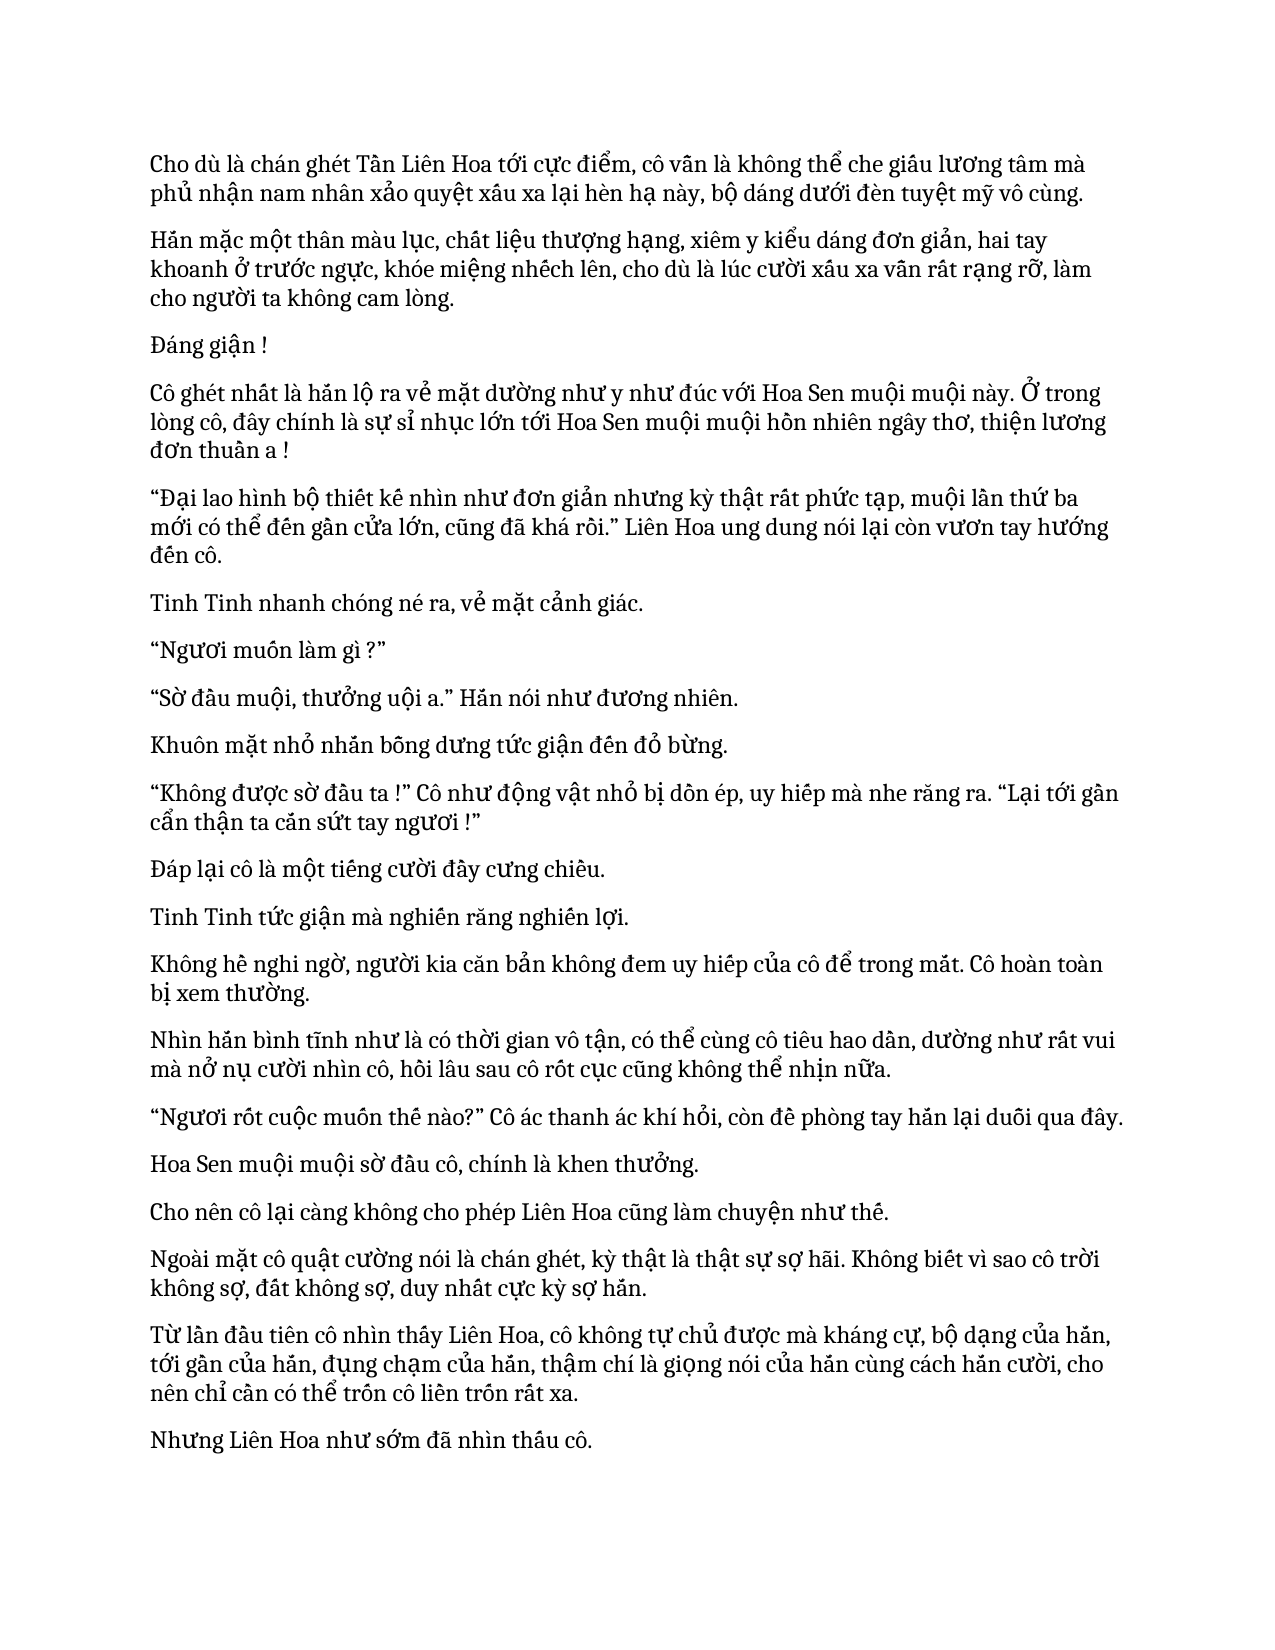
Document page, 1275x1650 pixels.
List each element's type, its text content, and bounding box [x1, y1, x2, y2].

text Ngoài mặt cô quật cường nói là chán ghét, kỳ thật là thật sự sợ hãi. Không biết vì sao cô trời không sợ, đất không sợ, duy nhất cực kỳ sợ hắn. [150, 1245, 1125, 1302]
text Hắn mặc một thân màu lục, chất liệu thượng hạng, xiêm y kiểu dáng đơn giản, hai tay khoanh ở trước ngực, khóe miệng nhếch lên, cho dù là lúc cười xấu xa vẫn rất rạng rỡ, làm cho người ta không cam lòng. [150, 226, 1125, 312]
text Từ lần đầu tiên cô nhìn thấy Liên Hoa, cô không tự chủ được mà kháng cự, bộ dạng của hắn, tới gần của hắn, đụng chạm của hắn, thậm chí là giọng nói của hắn cùng cách hắn cười, cho nên chỉ cần có thể trốn cô liền trốn rất xa. [150, 1321, 1125, 1407]
text Không hề nghi ngờ, người kia căn bản không đem uy hiếp của cô để trong mắt. Cô hoàn toàn bị xem thường. [150, 950, 1125, 1007]
text Nhìn hắn bình tĩnh như là có thời gian vô tận, có thể cùng cô tiêu hao dần, dường như rất vui mà nở nụ cười nhìn cô, hồi lâu sau cô rốt cục cũng không thể nhịn nữa. [150, 1026, 1125, 1084]
text Tinh Tinh tức giận mà nghiến răng nghiến lợi. [150, 902, 1125, 931]
text Cô ghét nhất là hắn lộ ra vẻ mặt dường như y như đúc với Hoa Sen muội muội này. Ở trong lòng cô, đây chính là sự sỉ nhục lớn tới Hoa Sen muội muội hồn nhiên ngây thơ, thiện lương đơn thuần a ! [150, 379, 1125, 465]
text “Ngươi muốn làm gì ?” [150, 636, 1125, 665]
text Khuôn mặt nhỏ nhắn bỗng dưng tức giận đến đỏ bừng. [150, 731, 1125, 760]
text Tinh Tinh nhanh chóng né ra, vẻ mặt cảnh giác. [150, 589, 1125, 617]
text “Không được sờ đầu ta !” Cô như động vật nhỏ bị dồn ép, uy hiếp mà nhe răng ra. “Lại tới gần cẩn thận ta cắn sứt tay ngươi !” [150, 779, 1125, 836]
text Đáng giận ! [150, 331, 1125, 360]
text “Ngươi rốt cuộc muốn thế nào?” Cô ác thanh ác khí hỏi, còn đề phòng tay hắn lại duỗi qua đây. [150, 1102, 1125, 1131]
text Nhưng Liên Hoa như sớm đã nhìn thấu cô. [150, 1426, 1125, 1455]
text Cho nên cô lại càng không cho phép Liên Hoa cũng làm chuyện như thế. [150, 1197, 1125, 1226]
text “Đại lao hình bộ thiết kế nhìn như đơn giản nhưng kỳ thật rất phức tạp, muội lần thứ ba mới có thể đến gần cửa lớn, cũng đã khá rồi.” Liên Hoa ung dung nói lại còn vươn tay hướng đến cô. [150, 484, 1125, 570]
text Hoa Sen muội muội sờ đầu cô, chính là khen thưởng. [150, 1150, 1125, 1179]
text Đáp lại cô là một tiếng cười đầy cưng chiều. [150, 855, 1125, 884]
text Cho dù là chán ghét Tần Liên Hoa tới cực điểm, cô vẫn là không thể che giấu lương tâm mà phủ nhận nam nhân xảo quyệt xấu xa lại hèn hạ này, bộ dáng dưới đèn tuyệt mỹ vô cùng. [150, 150, 1125, 207]
text “Sờ đầu muội, thưởng uội a.” Hắn nói như đương nhiên. [150, 684, 1125, 712]
